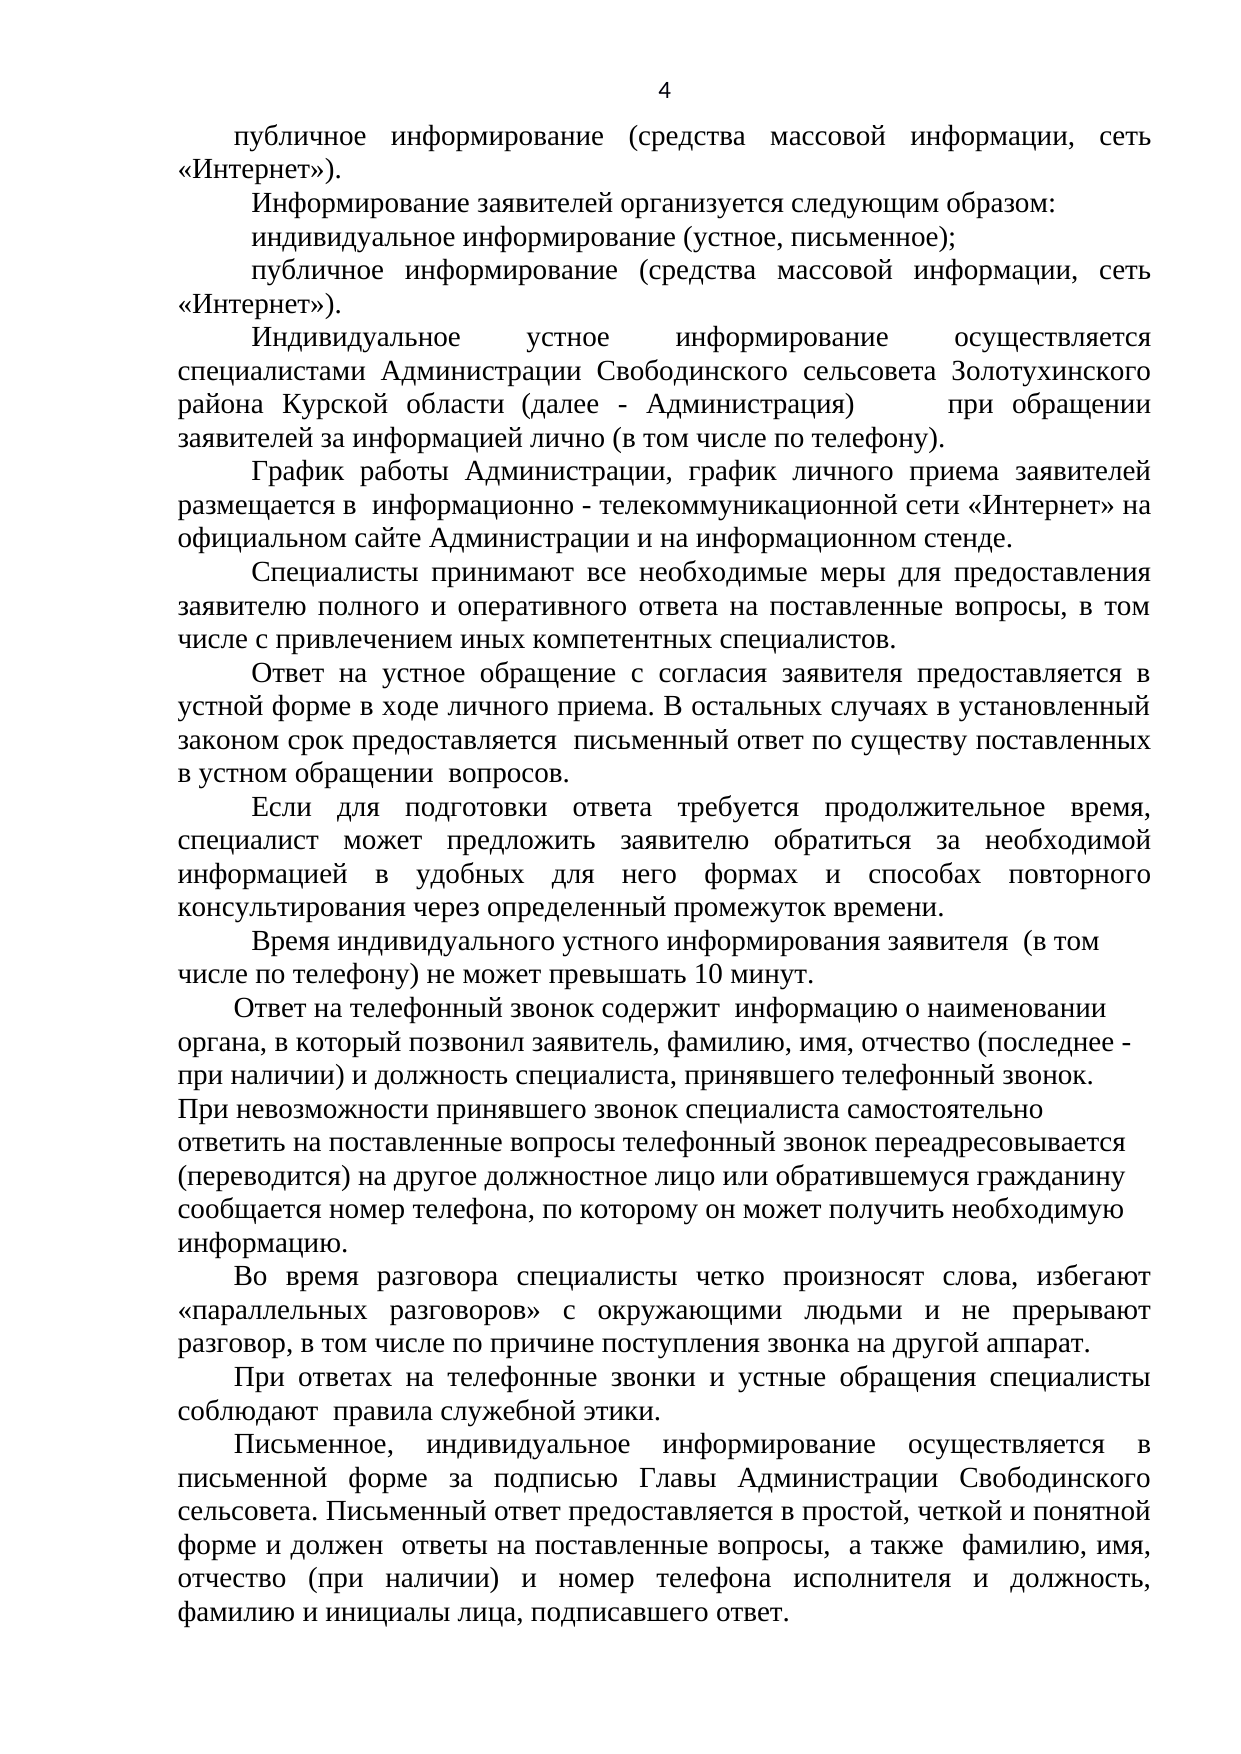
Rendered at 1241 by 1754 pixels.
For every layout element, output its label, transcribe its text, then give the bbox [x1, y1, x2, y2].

text публичное информирование (средства массовой информации, сеть «Интернет»). [177, 118, 1152, 185]
text Специалисты принимают все необходимые меры для предоставления заявителю полного и оперативного ответа на поставленные вопросы, в том числе с привлечением иных компетентных специалистов. [177, 554, 1152, 655]
text График работы Администрации, график личного приема заявителей размещается в информационно - телекоммуникационной сети «Интернет» на официальном сайте Администрации и на информационном стенде. [177, 453, 1152, 554]
text Время индивидуального устного информирования заявителя (в том числе по телефону) не может превышать 10 минут. [177, 923, 1152, 990]
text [177, 219, 1152, 252]
text публичное информирование (средства массовой информации, сеть «Интернет»). [177, 252, 1152, 319]
text При ответах на телефонные звонки и устные обращения специалисты соблюдают правила служебной этики. [177, 1359, 1152, 1426]
text Ответ на устное обращение с согласия заявителя предоставляется в устной форме в ходе личного приема. В остальных случаях в установленный законом срок предоставляется письменный ответ по существу поставленных в устном обращении вопросов. [177, 655, 1152, 789]
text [177, 185, 1152, 219]
text Ответ на телефонный звонок содержит информацию о наименовании органа, в который позвонил заявитель, фамилию, имя, отчество (последнее - при наличии) и должность специалиста, принявшего телефонный звонок. При невозможности принявшего звонок специалиста самостоятельно ответить на поставленные вопросы телефонный звонок переадресовывается (переводится) на другое должностное лицо или обратившемуся гражданину сообщается номер телефона, по которому он может получить необходимую информацию. [177, 990, 1152, 1258]
text Если для подготовки ответа требуется продолжительное время, специалист может предложить заявителю обратиться за необходимой информацией в удобных для него формах и способах повторного консультирования через определенный промежуток времени. [177, 789, 1152, 923]
text Во время разговора специалисты четко произносят слова, избегают «параллельных разговоров» с окружающими людьми и не прерывают разговор, в том числе по причине поступления звонка на другой аппарат. [177, 1258, 1152, 1359]
text Письменное, индивидуальное информирование осуществляется в письменной форме за подписью Главы Администрации Свободинского сельсовета. Письменный ответ предоставляется в простой, четкой и понятной форме и должен ответы на поставленные вопросы, а также фамилию, имя, отчество (при наличии) и номер телефона исполнителя и должность, фамилию и инициалы лица, подписавшего ответ. [177, 1426, 1152, 1627]
text Индивидуальное устное информирование осуществляется специалистами Администрации Свободинского сельсовета Золотухинского района Курской области (далее - Администрация) при обращении заявителей за информацией лично (в том числе по телефону). [177, 319, 1152, 453]
